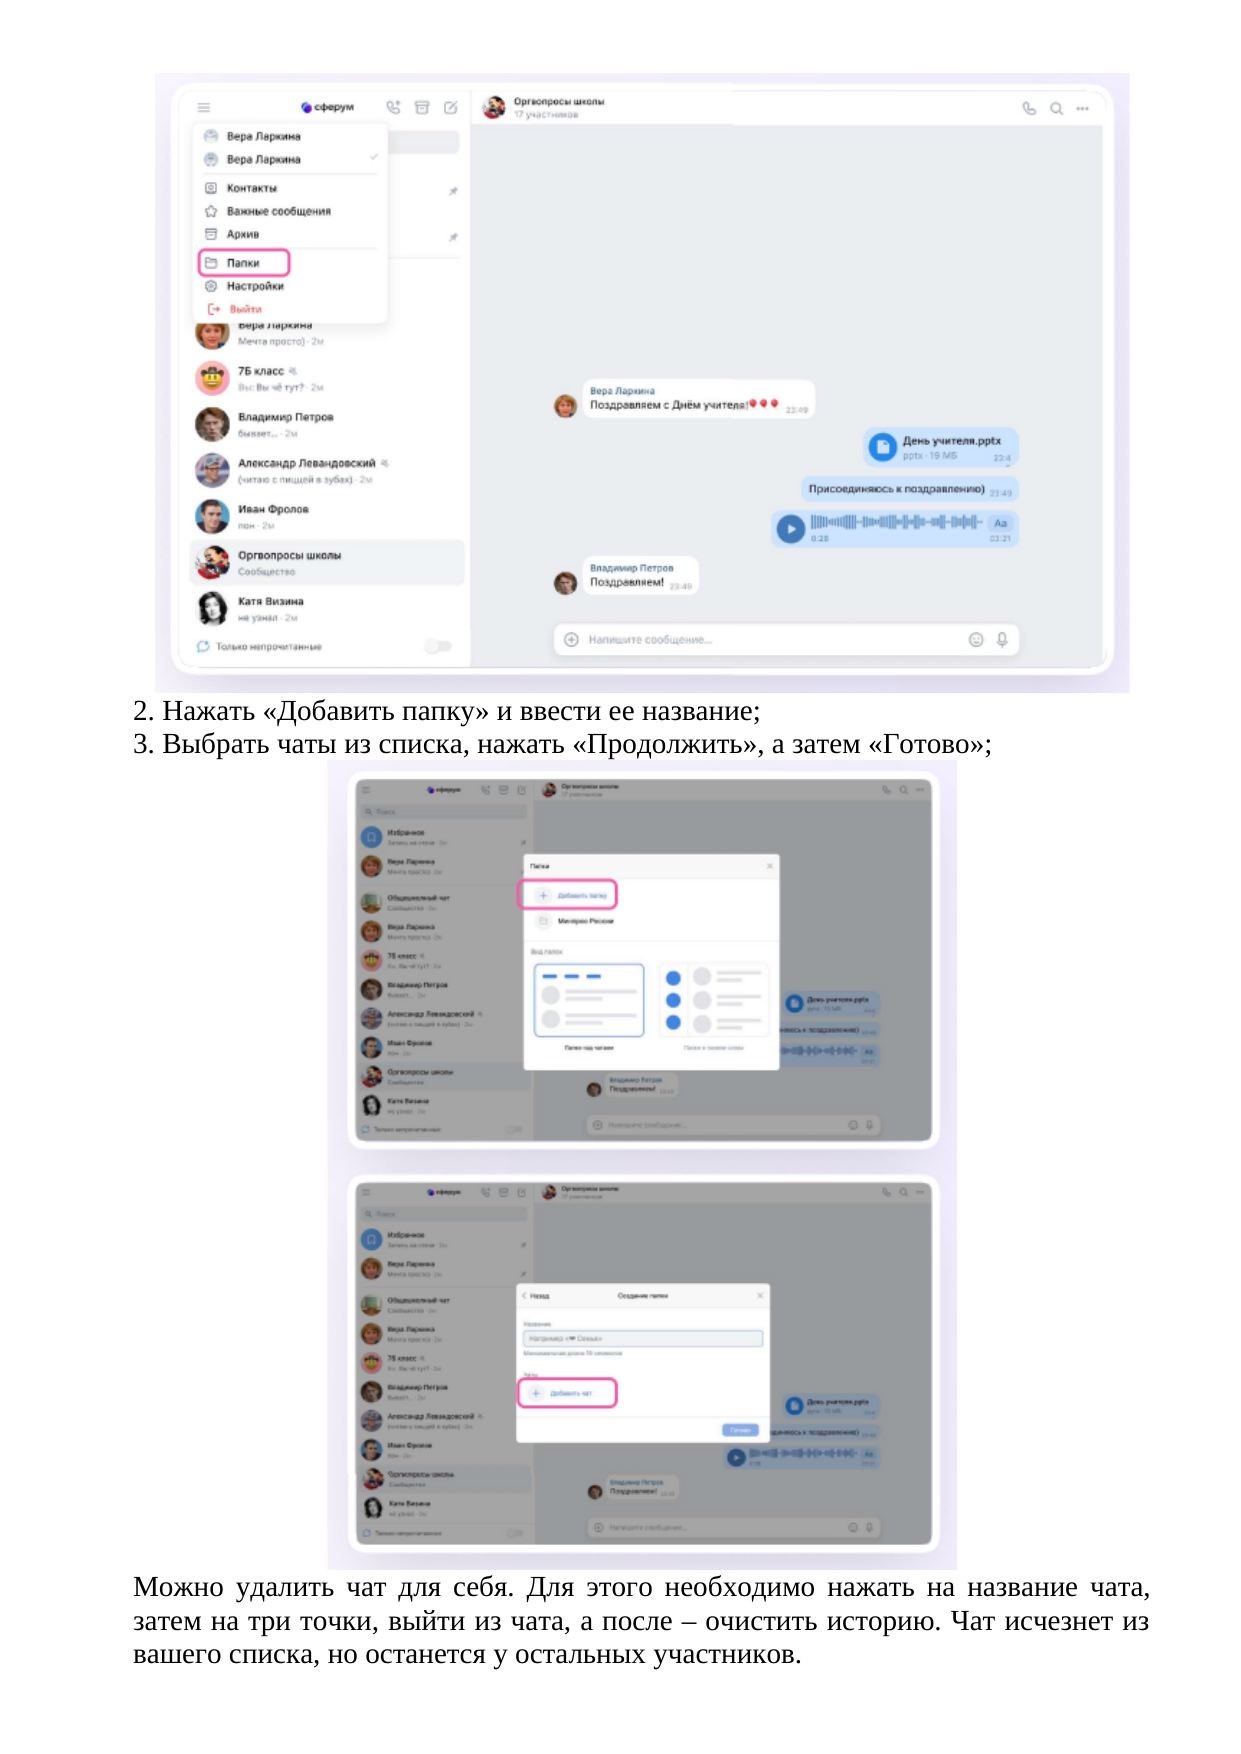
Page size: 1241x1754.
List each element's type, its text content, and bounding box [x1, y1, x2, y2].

picture [155, 73, 1130, 693]
text 3. Выбрать чаты из списка, нажать «Продолжить», а затем «Готово»; [133, 726, 1152, 760]
picture [327, 760, 958, 1570]
text 2. Нажать «Добавить папку» и ввести ее название; [133, 693, 1152, 726]
text Можно удалить чат для себя. Для этого необходимо нажать на название чата, затем на три точки, выйти из чата, а после – очистить историю. Чат исчезнет из вашего списка, но останется у остальных участников. [133, 1569, 1152, 1670]
